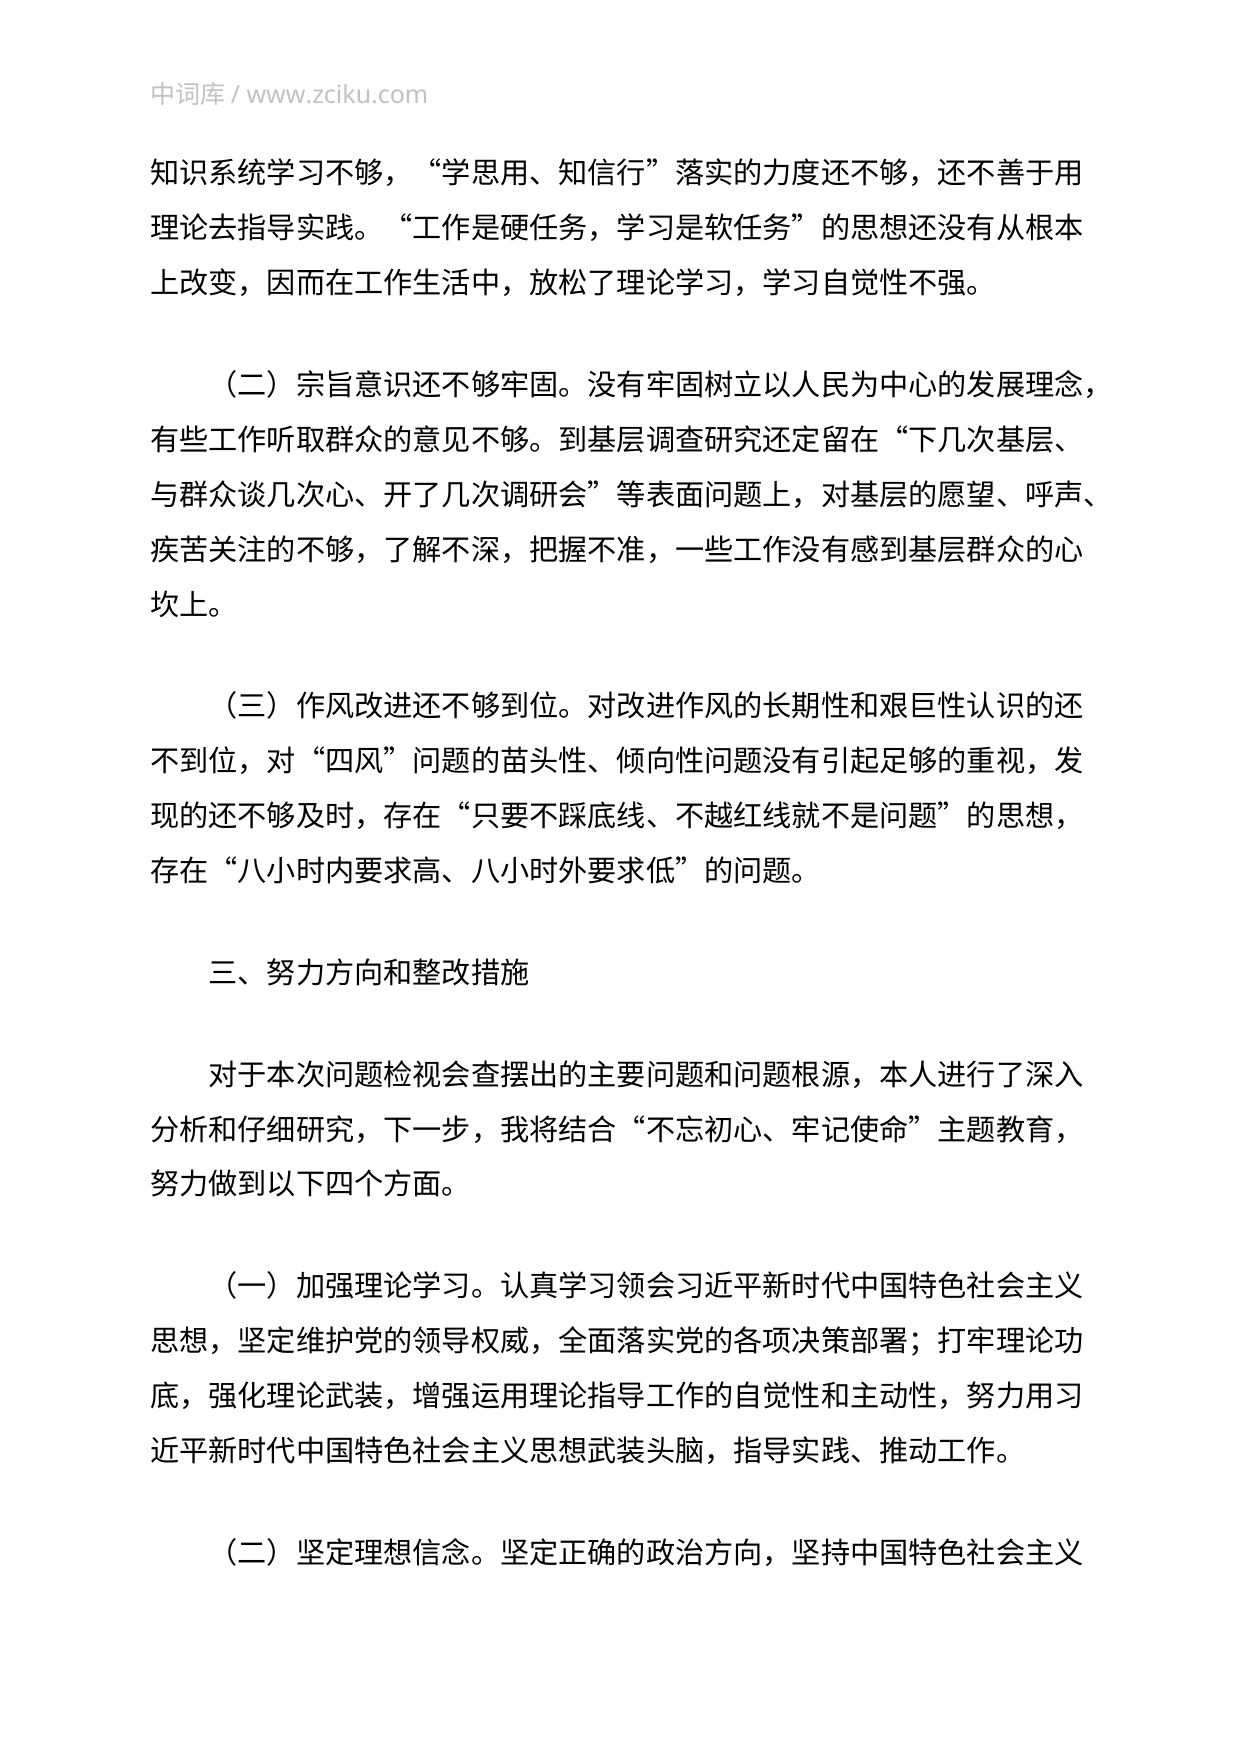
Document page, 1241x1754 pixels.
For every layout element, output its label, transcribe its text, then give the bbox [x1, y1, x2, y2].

text （三）作风改进还不够到位。对改进作风的长期性和艰巨性认识的还不到位，对“四风”问题的苗头性、倾向性问题没有引起足够的重视，发现的还不够及时，存在“只要不踩底线、不越红线就不是问题”的思想，存在“八小时内要求高、八小时外要求低”的问题。 [150, 683, 1090, 890]
text 三、努力方向和整改措施 [150, 949, 1090, 992]
text （一）加强理论学习。认真学习领会习近平新时代中国特色社会主义思想，坚定维护党的领导权威，全面落实党的各项决策部署；打牢理论功底，强化理论武装，增强运用理论指导工作的自觉性和主动性，努力用习近平新时代中国特色社会主义思想武装头脑，指导实践、推动工作。 [150, 1263, 1090, 1470]
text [150, 1529, 1090, 1571]
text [150, 150, 1090, 302]
text （二）宗旨意识还不够牢固。没有牢固树立以人民为中心的发展理念，有些工作听取群众的意见不够。到基层调查研究还定留在“下几次基层、与群众谈几次心、开了几次调研会”等表面问题上，对基层的愿望、呼声、疾苦关注的不够，了解不深，把握不准，一些工作没有感到基层群众的心坎上。 [150, 362, 1090, 623]
text 对于本次问题检视会查摆出的主要问题和问题根源，本人进行了深入分析和仔细研究，下一步，我将结合“不忘初心、牢记使命”主题教育，努力做到以下四个方面。 [150, 1051, 1090, 1203]
